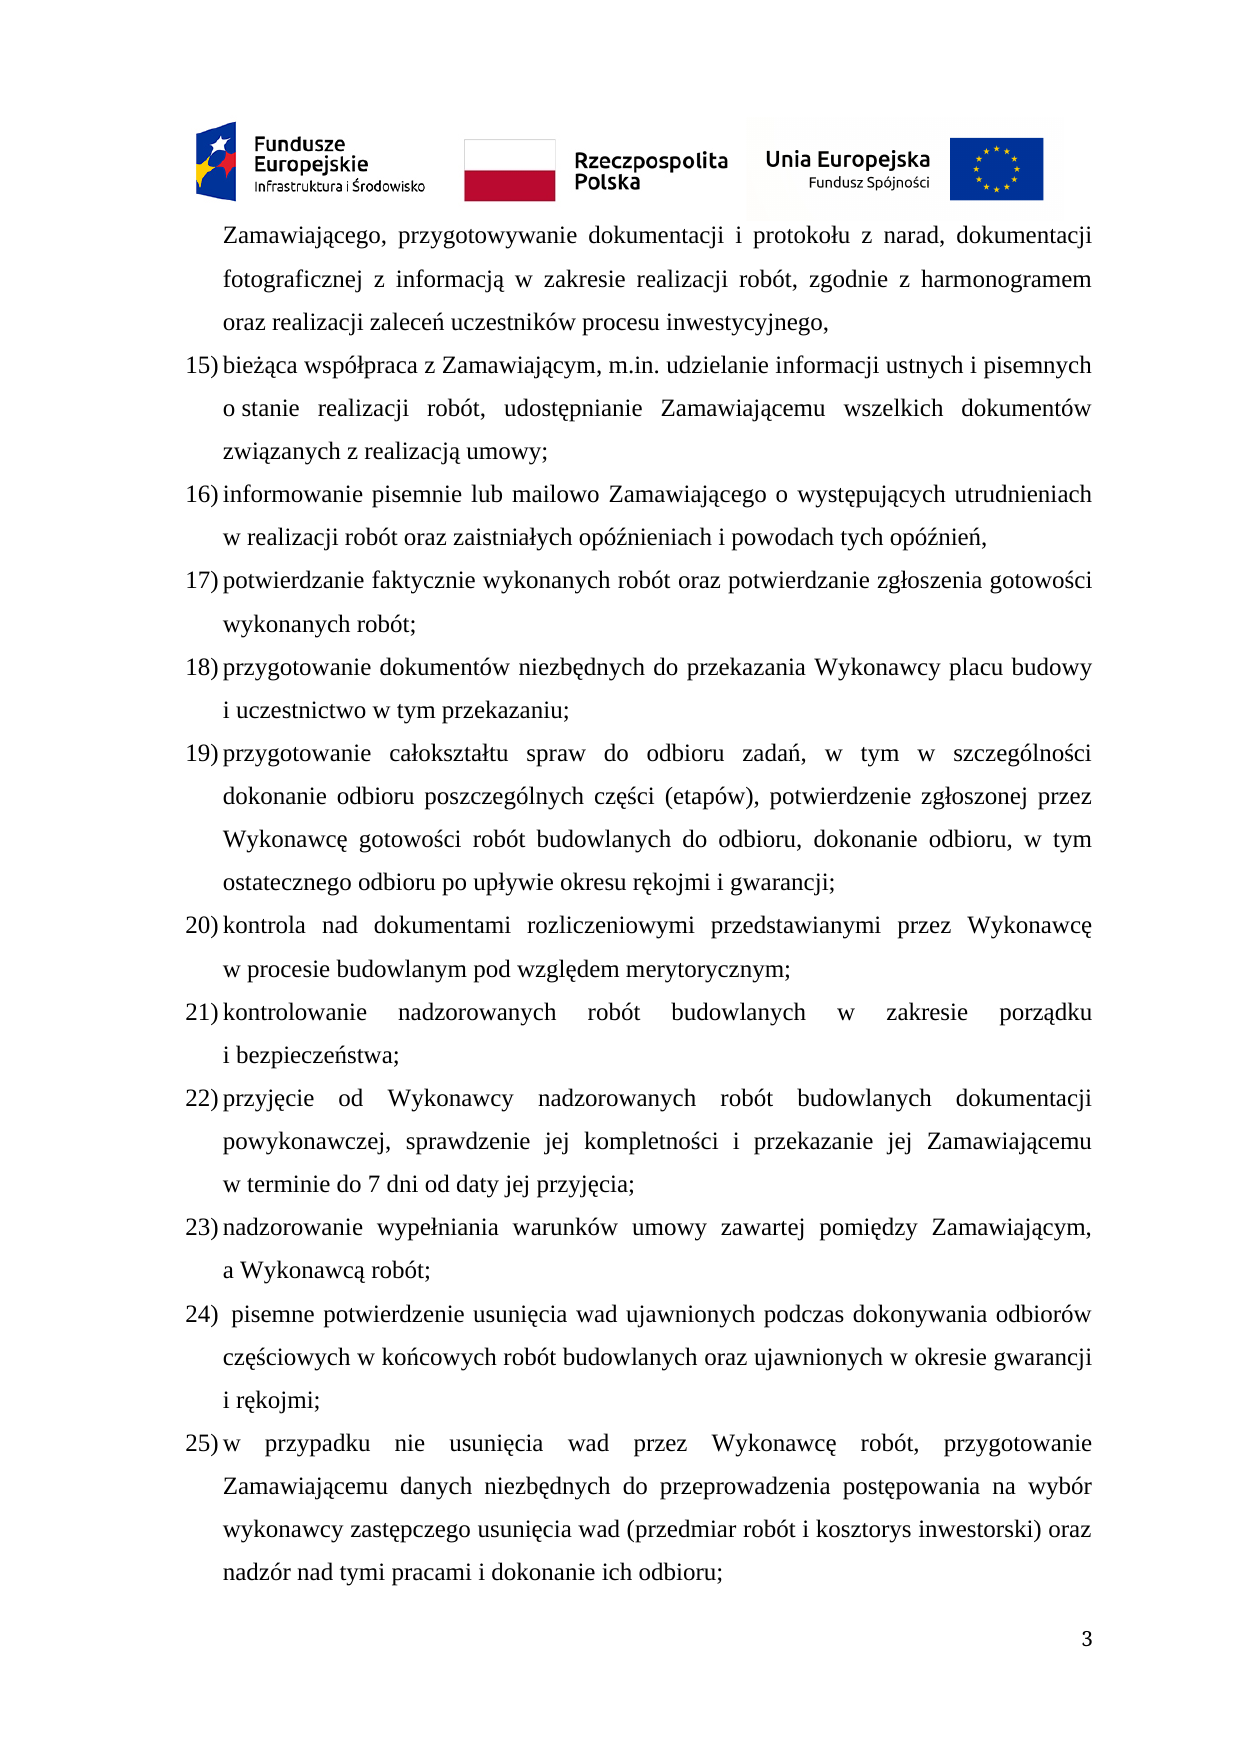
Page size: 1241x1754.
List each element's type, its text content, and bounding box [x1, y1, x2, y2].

list bieżąca współpraca z Zamawiającym, m.in. udzielanie informacji ustnych i pisemnych o stanie realizacji robót, udostępnianie Zamawiającemu wszelkich dokumentów związanych z realizacją umowy; [185, 350, 1093, 465]
list przygotowanie dokumentów niezbędnych do przekazania Wykonawcy placu budowy i uczestnictwo w tym przekazaniu; [185, 652, 1093, 724]
list kontrolowanie nadzorowanych robót budowlanych w zakresie porządku i bezpieczeństwa; [185, 997, 1093, 1069]
picture [176, 101, 1064, 221]
list potwierdzanie faktycznie wykonanych robót oraz potwierdzanie zgłoszenia gotowości wykonanych robót; [185, 566, 1093, 637]
list kontrola nad dokumentami rozliczeniowymi przedstawianymi przez Wykonawcę w procesie budowlanym pod względem merytorycznym; [185, 911, 1093, 982]
list przygotowanie całokształtu spraw do odbioru zadań, w tym w szczególności dokonanie odbioru poszczególnych części (etapów), potwierdzenie zgłoszonej przez Wykonawcę gotowości robót budowlanych do odbioru, dokonanie odbioru, w tym ostatecznego odbioru po upływie okresu rękojmi i gwarancji; [185, 738, 1093, 896]
list nadzorowanie wypełniania warunków umowy zawartej pomiędzy Zamawiającym, a Wykonawcą robót; [185, 1212, 1093, 1284]
list w przypadku nie usunięcia wad przez Wykonawcę robót, przygotowanie Zamawiającemu danych niezbędnych do przeprowadzenia postępowania na wybór wykonawcy zastępczego usunięcia wad (przedmiar robót i kosztorys inwestorski) oraz nadzór nad tymi pracami i dokonanie ich odbioru; [185, 1428, 1093, 1586]
list przyjęcie od Wykonawcy nadzorowanych robót budowlanych dokumentacji powykonawczej, sprawdzenie jej kompletności i przekazanie jej Zamawiającemu w terminie do 7 dni od daty jej przyjęcia; [185, 1083, 1093, 1198]
list informowanie pisemnie lub mailowo Zamawiającego o występujących utrudnieniach w realizacji robót oraz zaistniałych opóźnieniach i powodach tych opóźnień, [185, 479, 1093, 551]
list pisemne potwierdzenie usunięcia wad ujawnionych podczas dokonywania odbiorów częściowych w końcowych robót budowlanych oraz ujawnionych w okresie gwarancji i rękojmi; [185, 1299, 1093, 1414]
